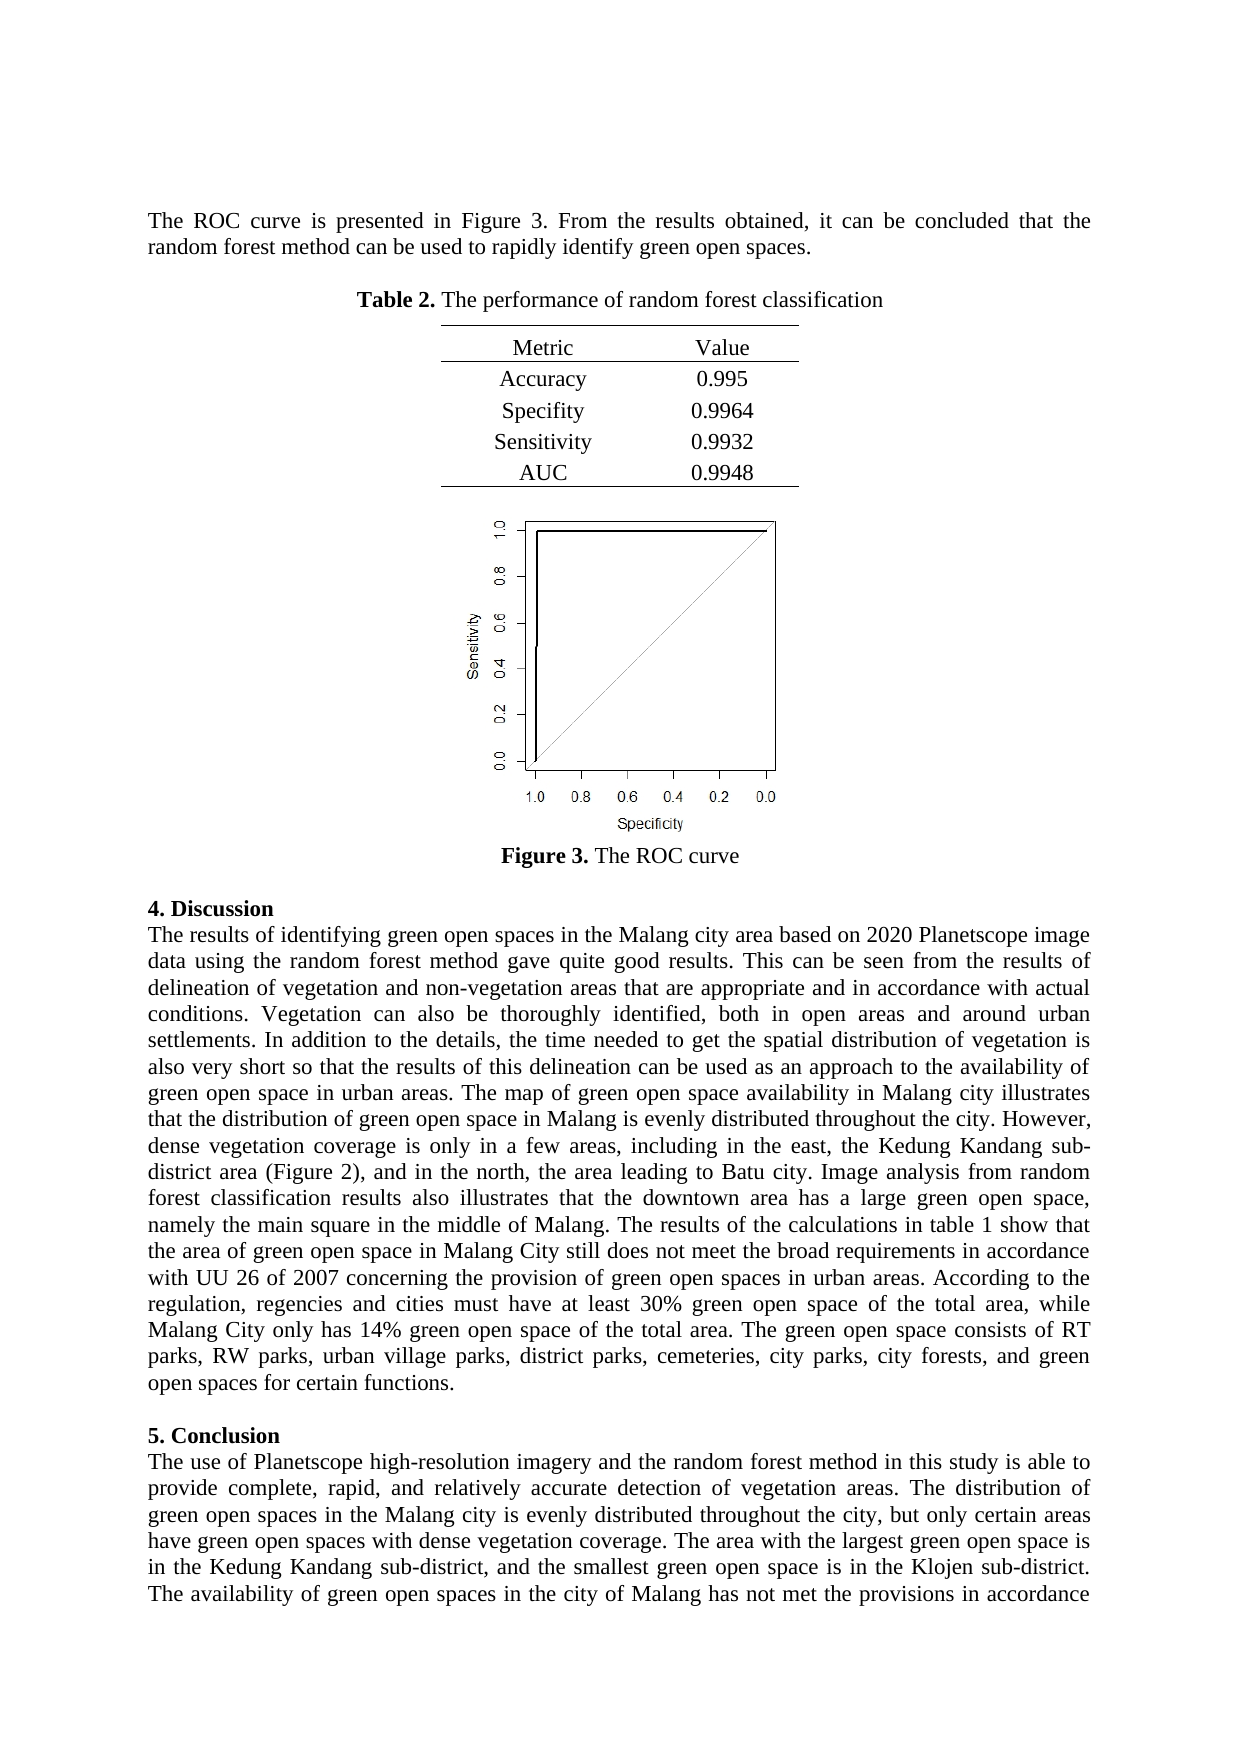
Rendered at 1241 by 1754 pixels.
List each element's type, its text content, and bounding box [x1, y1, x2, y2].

table_cell 0.9948 [645, 454, 799, 486]
text The results of identifying green open spaces in the Malang city area based on 2020 Planetscope image data using the random forest method gave quite good results. This can be seen from the results of delineation of vegetation and non-vegetation areas that are appropriate and in accordance with actual conditions. Vegetation can also be thoroughly identified, both in open areas and around urban settlements. In addition to the details, the time needed to get the spatial distribution of vegetation is also very short so that the results of this delineation can be used as an approach to the availability of green open space in urban areas. The map of green open space availability in Malang city illustrates that the distribution of green open space in Malang is evenly distributed throughout the city. However, dense vegetation coverage is only in a few areas, including in the east, the Kedung Kandang sub-district area (Figure 2), and in the north, the area leading to Batu city. Image analysis from random forest classification results also illustrates that the downtown area has a large green open space, namely the main square in the middle of Malang. The results of the calculations in table 1 show that the area of green open space in Malang City still does not meet the broad requirements in accordance with UU 26 of 2007 concerning the provision of green open spaces in urban areas. According to the regulation, regencies and cities must have at least 30% green open space of the total area, while Malang City only has 14% green open space of the total area. The green open space consists of RT parks, RW parks, urban village parks, district parks, cemeteries, city parks, city forests, and green open spaces for certain functions. [148, 921, 1092, 1395]
table_cell 0.9932 [645, 423, 799, 454]
table_cell Accuracy [441, 362, 645, 392]
table_cell 0.995 [645, 362, 799, 392]
table_header Value [645, 326, 799, 361]
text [148, 1448, 1092, 1606]
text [148, 207, 1092, 259]
table_cell Sensitivity [441, 423, 645, 454]
table_cell 0.9964 [645, 392, 799, 423]
table_cell Specifity [441, 392, 645, 423]
text Discussion [148, 894, 1092, 921]
text Conclusion [148, 1422, 1092, 1448]
text Table 2. The performance of random forest classification [148, 286, 1092, 312]
picture [453, 515, 787, 842]
table_header Metric [441, 326, 645, 361]
text Figure 3. The ROC curve [148, 842, 1092, 868]
table_cell AUC [441, 454, 645, 486]
